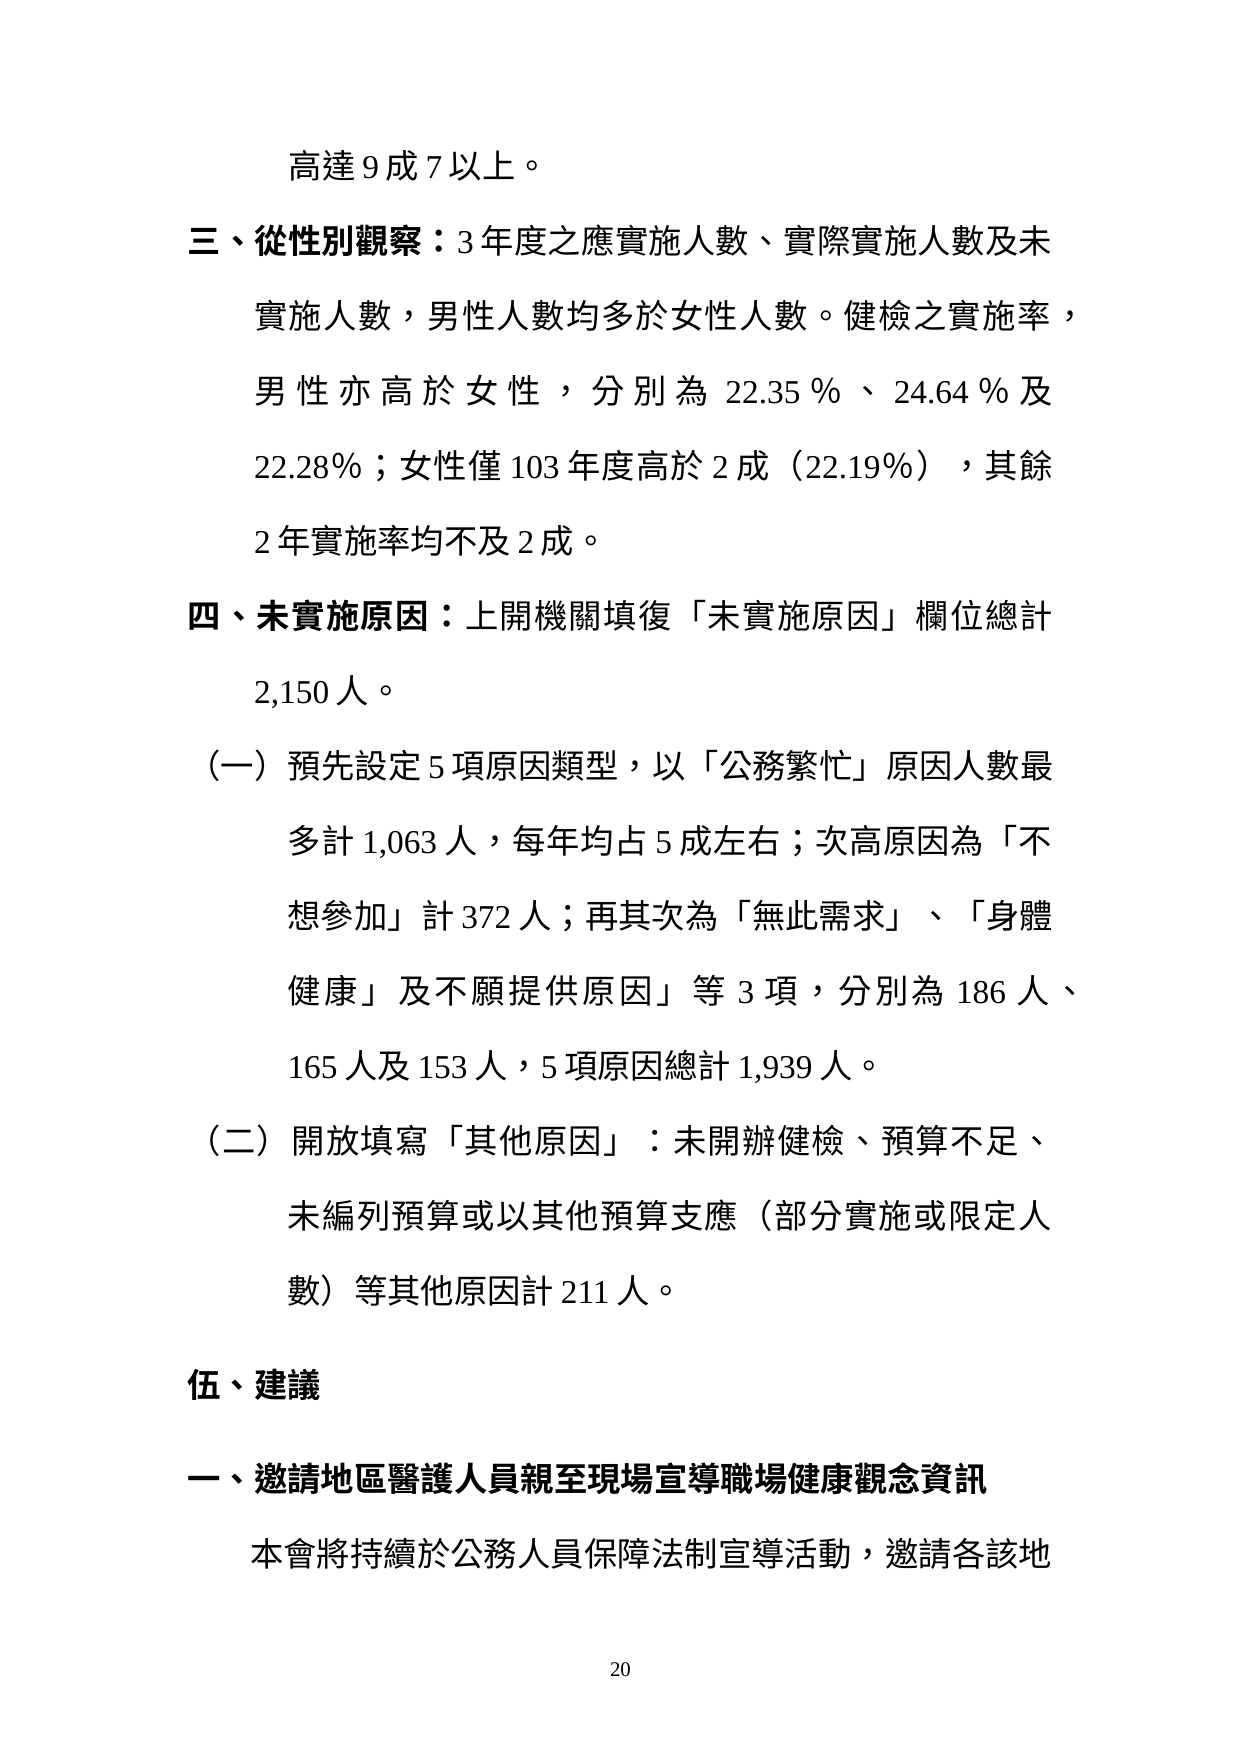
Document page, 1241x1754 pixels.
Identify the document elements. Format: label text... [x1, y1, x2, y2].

text （二）開放填寫「其他原因」：未開辦健檢、預算不足、未編列預算或以其他預算支應（部分實施或限定人數）等其他原因計211人。 [187, 1102, 1053, 1327]
text 三、從性別觀察：3年度之應實施人數、實際實施人數及未實施人數，男性人數均多於女性人數。健檢之實施率，男性亦高於女性，分別為22.35％、24.64％及22.28％；女性僅103年度高於2成（22.19％），其餘2年實施率均不及2成。 [187, 202, 1053, 577]
text （一）預先設定5項原因類型，以「公務繁忙」原因人數最多計1,063人，每年均占5成左右；次高原因為「不想參加」計372人；再其次為「無此需求」、「身體健康」及不願提供原因」等3項，分別為186人、165人及153人，5項原因總計1,939人。 [187, 727, 1053, 1102]
text 一、邀請地區醫護人員親至現場宣導職場健康觀念資訊 [187, 1439, 1053, 1514]
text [250, 1514, 1053, 1589]
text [189, 127, 1053, 202]
text 伍、建議 [187, 1346, 1053, 1421]
text 四、未實施原因：上開機關填復「未實施原因」欄位總計2,150人。 [187, 577, 1053, 727]
